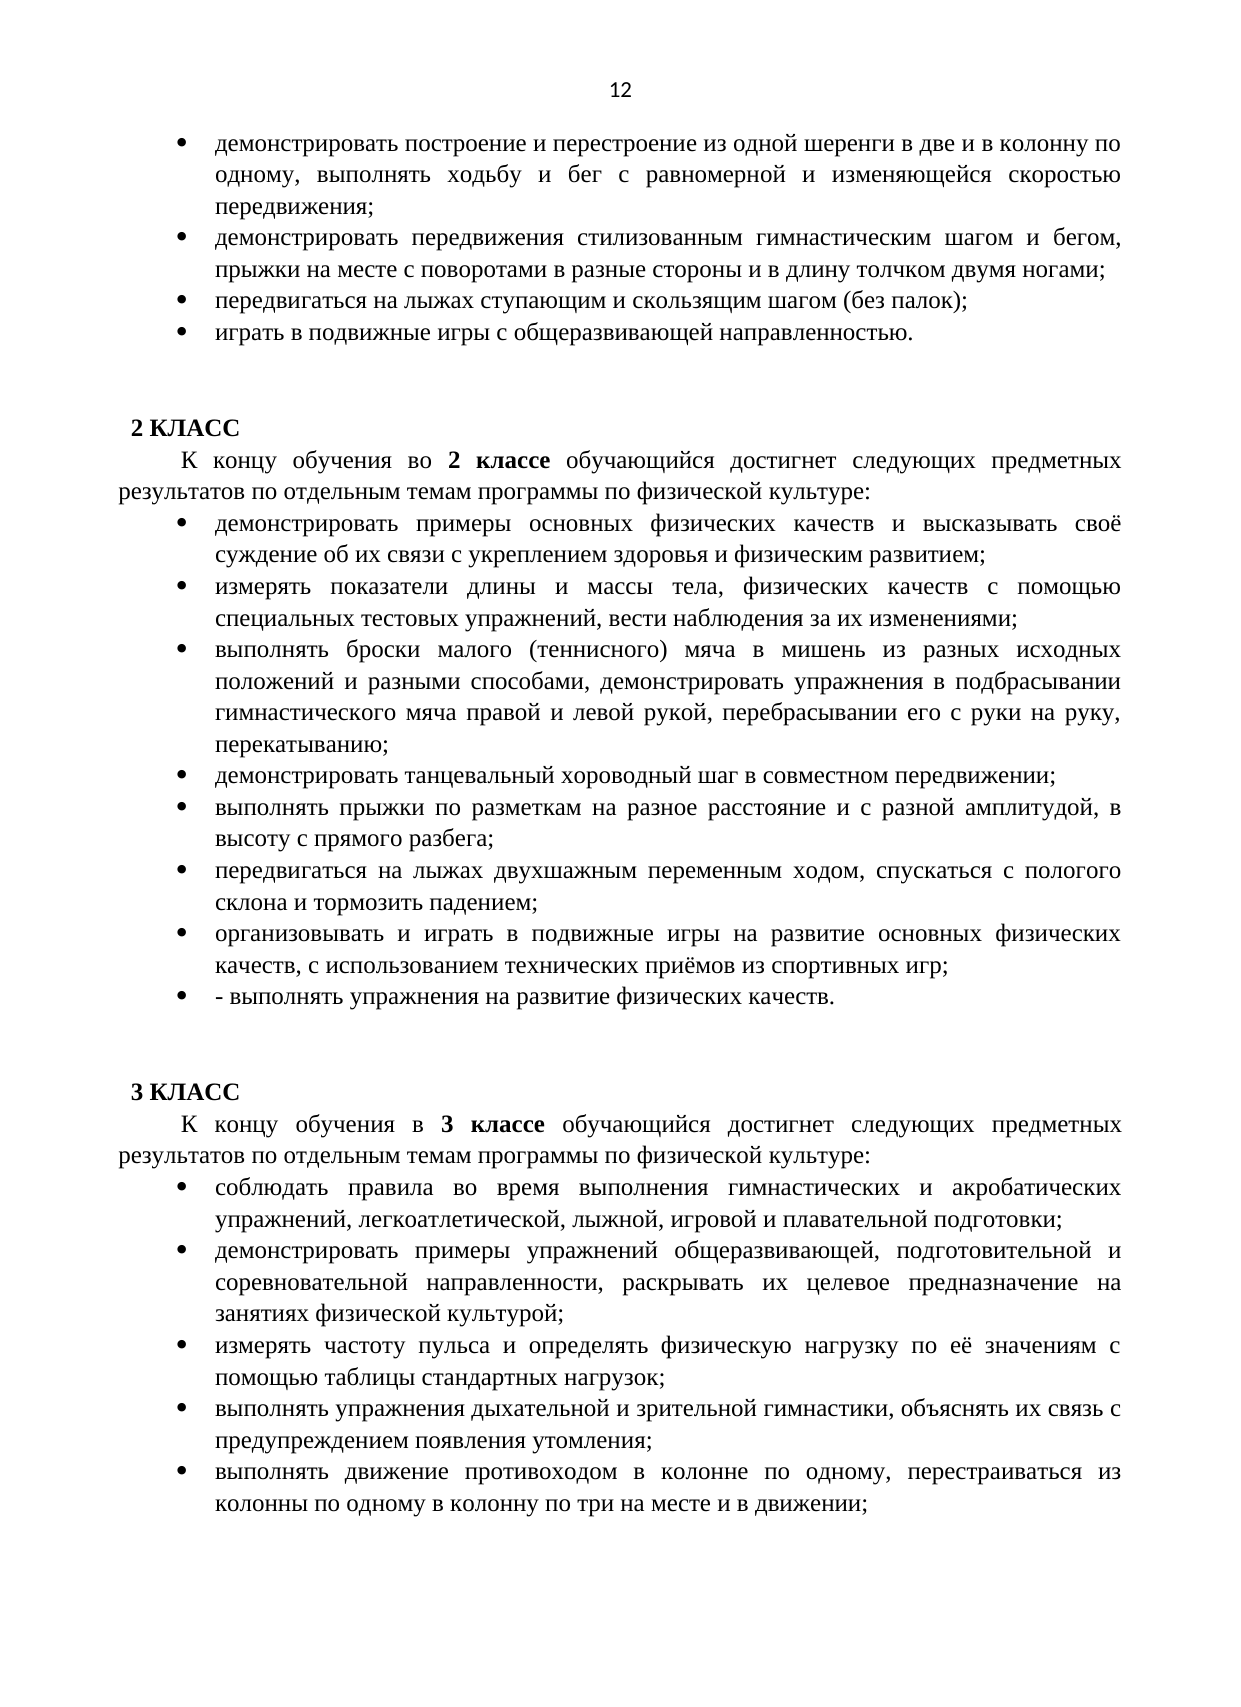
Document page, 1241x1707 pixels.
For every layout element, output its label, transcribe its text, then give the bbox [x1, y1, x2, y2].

list передвигаться на лыжах ступающим и скользящим шагом (без палок); [177, 286, 1122, 314]
text 2 КЛАСС [131, 413, 1122, 442]
text К концу обучения во 2 классе обучающийся достигнет следующих предметных результатов по отдельным темам программы по физической культуре: [118, 445, 1122, 505]
list демонстрировать примеры упражнений общеразвивающей, подготовительной и соревновательной направленности, раскрывать их целевое предназначение на занятиях физической культурой; [177, 1235, 1122, 1327]
list - выполнять упражнения на развитие физических качеств. [177, 981, 1122, 1010]
list демонстрировать построение и перестроение из одной шеренги в две и в колонну по одному, выполнять ходьбу и бег с равномерной и изменяющейся скоростью передвижения; [177, 128, 1122, 219]
list выполнять броски малого (теннисного) мяча в мишень из разных исходных положений и разными способами, демонстрировать упражнения в подбрасывании гимнастического мяча правой и левой рукой, перебрасывании его с руки на руку, перекатыванию; [177, 634, 1122, 758]
list выполнять упражнения дыхательной и зрительной гимнастики, объяснять их связь с предупреждением появления утомления; [177, 1393, 1122, 1453]
list организовывать и играть в подвижные игры на развитие основных физических качеств, с использованием технических приёмов из спортивных игр; [177, 918, 1122, 978]
list выполнять прыжки по разметкам на разное расстояние и с разной амплитудой, в высоту с прямого разбега; [177, 792, 1122, 852]
list демонстрировать танцевальный хороводный шаг в совместном передвижении; [177, 760, 1122, 789]
text 3 КЛАСС [131, 1077, 1122, 1106]
list соблюдать правила во время выполнения гимнастических и акробатических упражнений, легкоатлетической, лыжной, игровой и плавательной подготовки; [177, 1172, 1122, 1232]
text К концу обучения в 3 классе обучающийся достигнет следующих предметных результатов по отдельным темам программы по физической культуре: [118, 1109, 1122, 1169]
list выполнять движение противоходом в колонне по одному, перестраиваться из колонны по одному в колонну по три на месте и в движении; [177, 1456, 1122, 1517]
list демонстрировать передвижения стилизованным гимнастическим шагом и бегом, прыжки на месте с поворотами в разные стороны и в длину толчком двумя ногами; [177, 222, 1122, 283]
list демонстрировать примеры основных физических качеств и высказывать своё суждение об их связи с укреплением здоровья и физическим развитием; [177, 508, 1122, 568]
list играть в подвижные игры с общеразвивающей направленностью. [177, 317, 1122, 346]
list измерять частоту пульса и определять физическую нагрузку по её значениям с помощью таблицы стандартных нагрузок; [177, 1330, 1122, 1390]
list измерять показатели длины и массы тела, физических качеств с помощью специальных тестовых упражнений, вести наблюдения за их изменениями; [177, 571, 1122, 631]
list передвигаться на лыжах двухшажным переменным ходом, спускаться с пологого склона и тормозить падением; [177, 855, 1122, 915]
